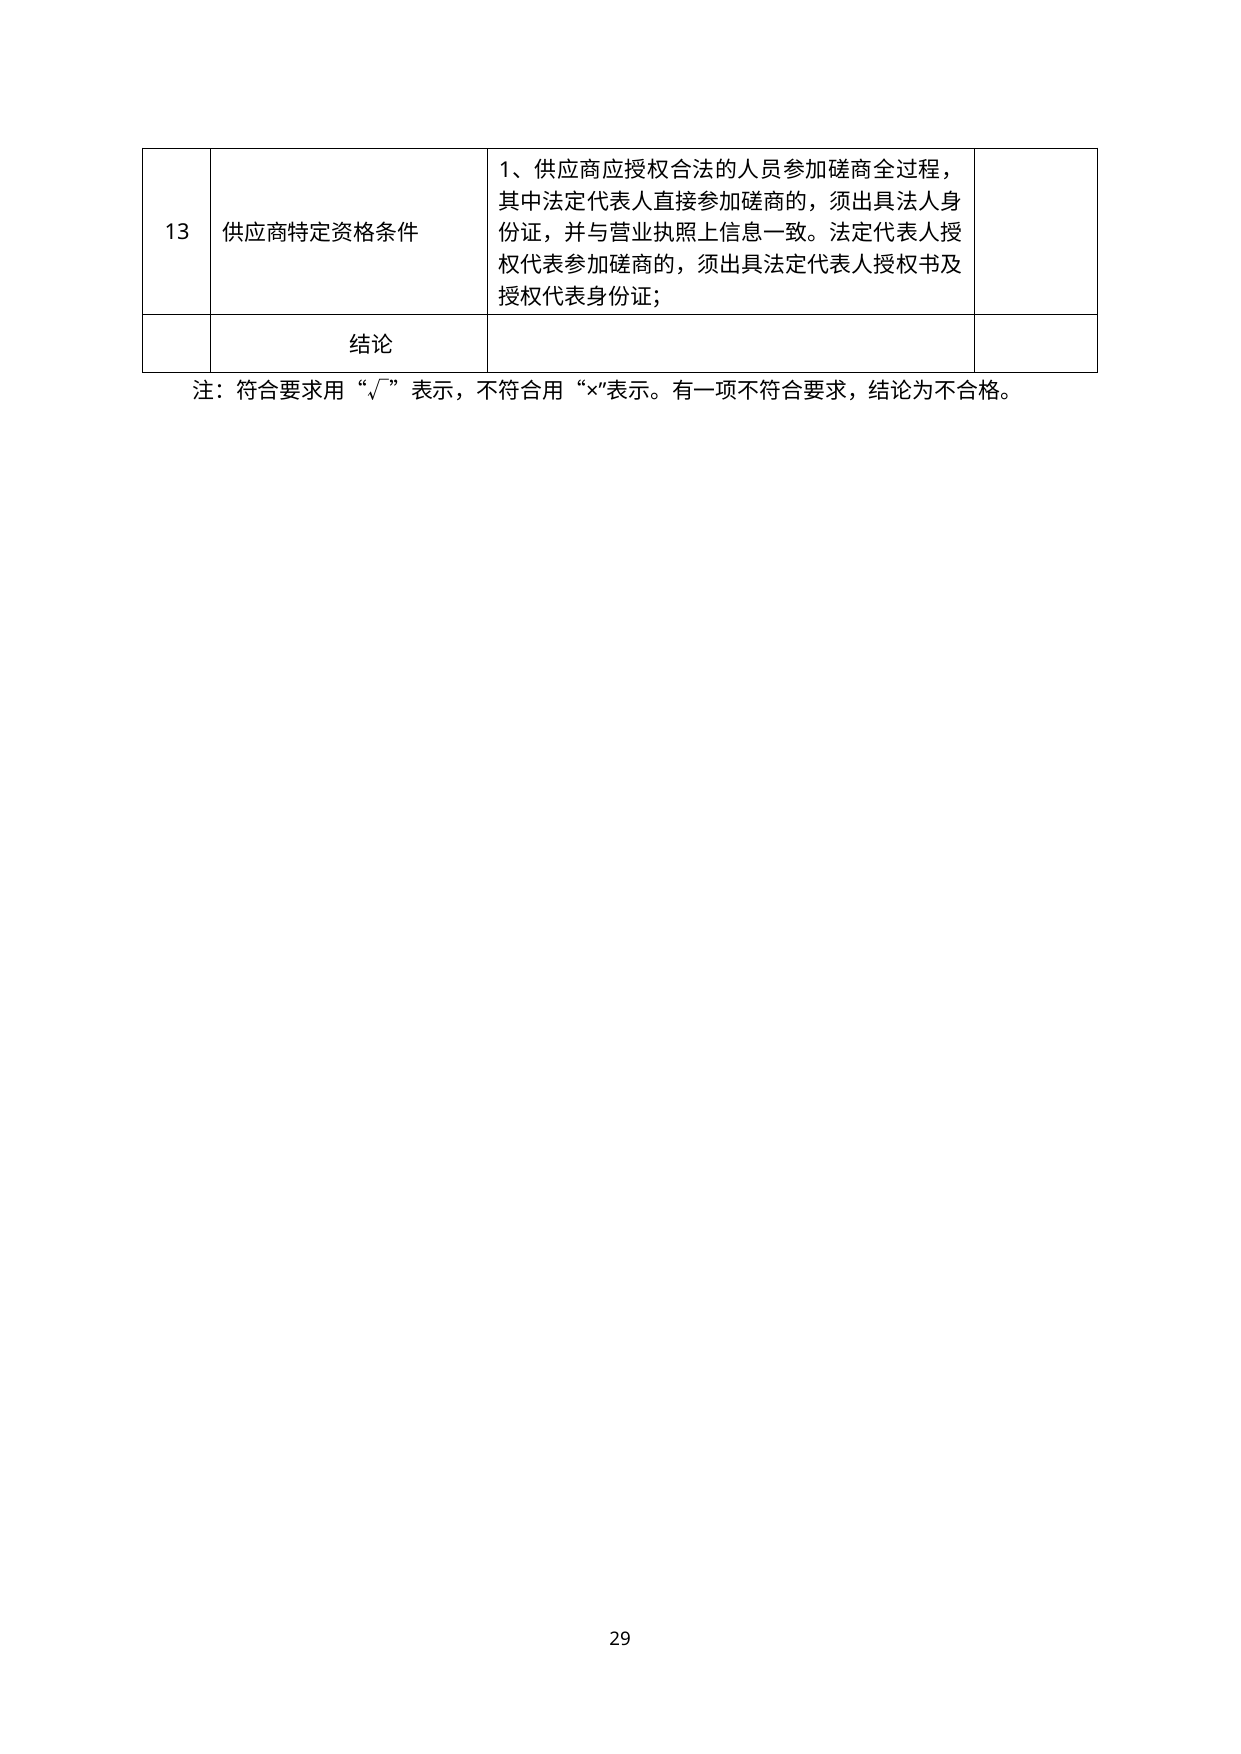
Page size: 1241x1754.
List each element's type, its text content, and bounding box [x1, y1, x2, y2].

table_cell [143, 315, 210, 372]
table_cell [975, 315, 1097, 372]
table_cell 结论 [211, 315, 487, 372]
table_cell 1、供应商应授权合法的人员参加磋商全过程，其中法定代表人直接参加磋商的，须出具法人身份证，并与营业执照上信息一致。法定代表人授权代表参加磋商的，须出具法定代表人授权书及授权代表身份证； [488, 149, 974, 313]
table_cell 供应商特定资格条件 [211, 149, 487, 313]
table_cell [975, 149, 1097, 313]
table_cell 13 [143, 149, 210, 313]
text 注：符合要求用“√”表示，不符合用“×”表示。有一项不符合要求，结论为不合格。 [192, 373, 1092, 405]
table_cell [488, 315, 974, 372]
